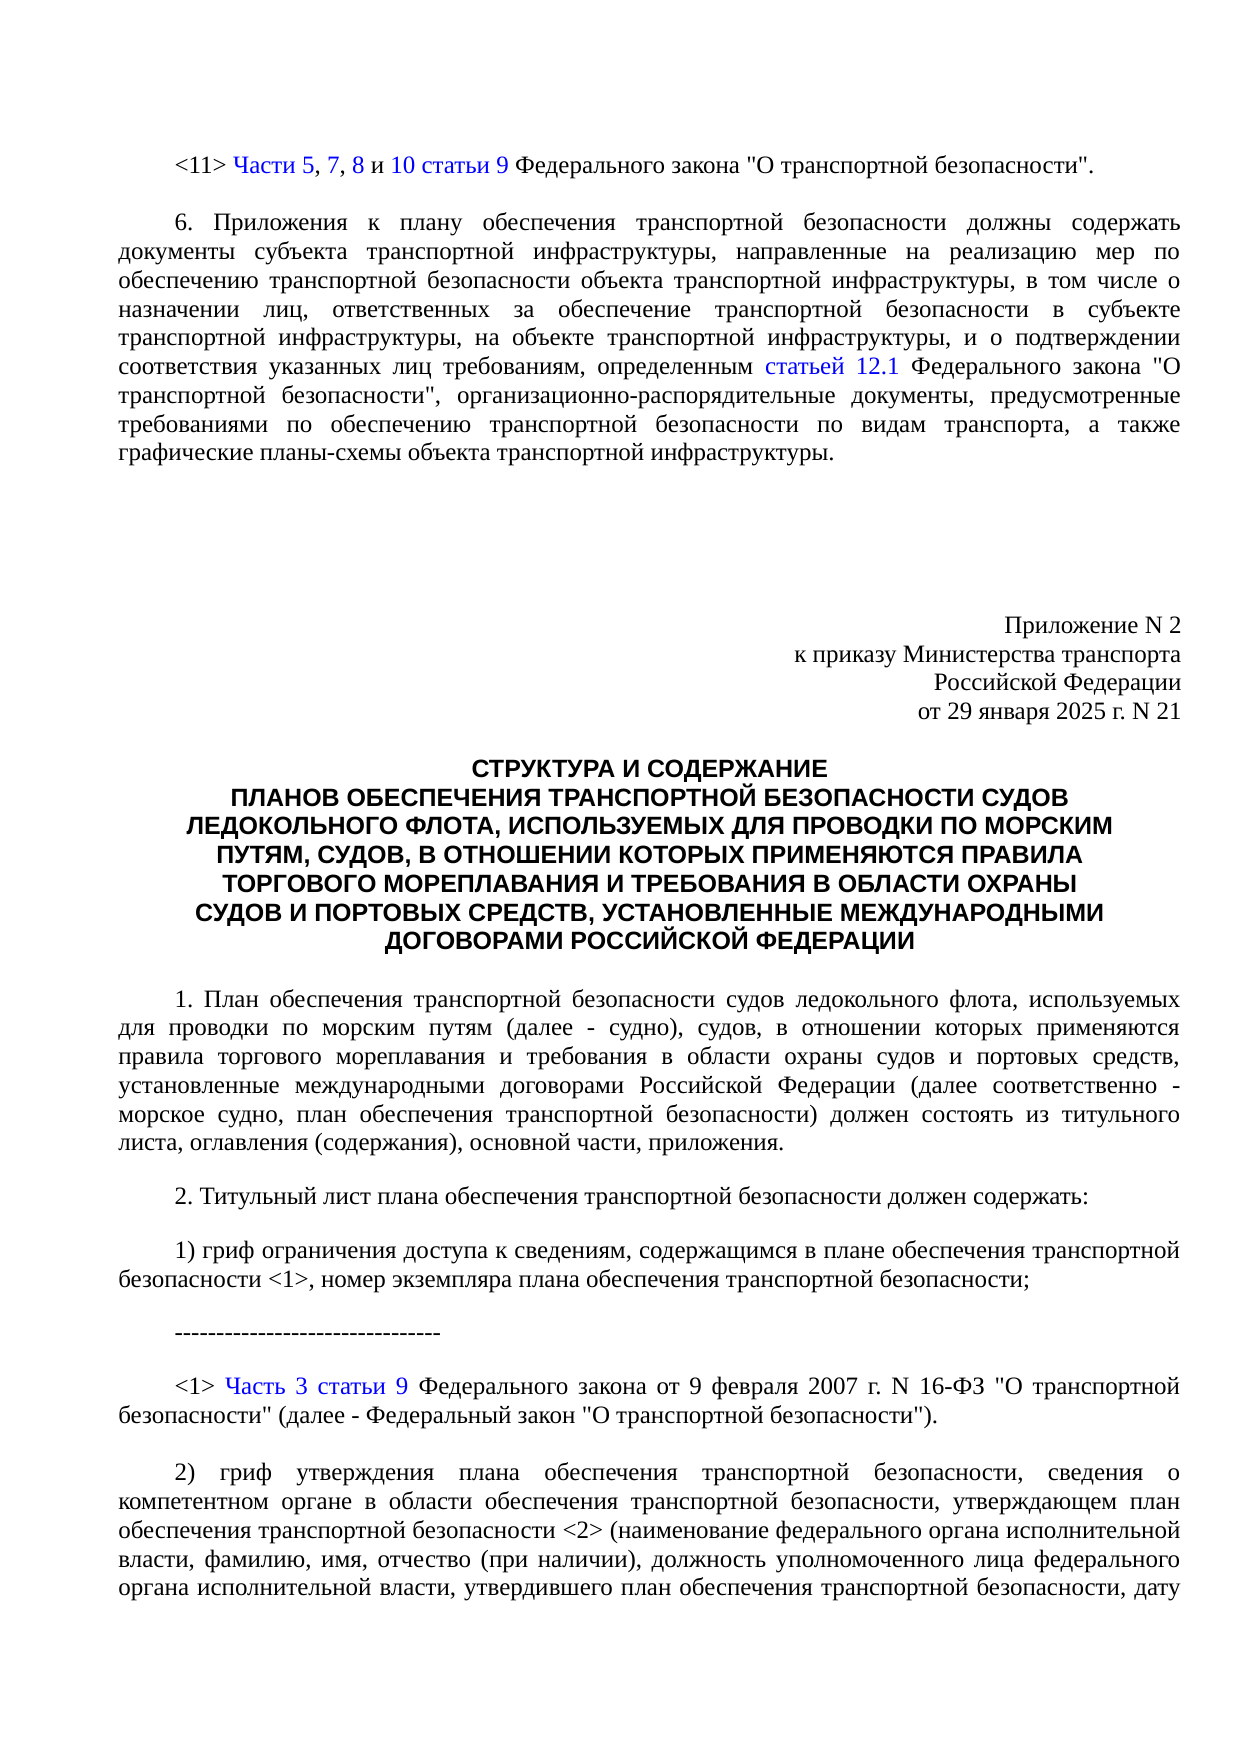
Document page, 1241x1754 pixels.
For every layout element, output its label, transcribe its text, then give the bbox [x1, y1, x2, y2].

title ТОРГОВОГО МОРЕПЛАВАНИЯ И ТРЕБОВАНИЯ В ОБЛАСТИ ОХРАНЫ [118, 869, 1181, 897]
text Российской Федерации [118, 667, 1181, 696]
title ДОГОВОРАМИ РОССИЙСКОЙ ФЕДЕРАЦИИ [118, 926, 1181, 955]
text <11> Части 5, 7, 8 и 10 статьи 9 Федерального закона "О транспортной безопасности". [118, 150, 1181, 179]
title ЛЕДОКОЛЬНОГО ФЛОТА, ИСПОЛЬЗУЕМЫХ ДЛЯ ПРОВОДКИ ПО МОРСКИМ [118, 811, 1181, 840]
text 1. План обеспечения транспортной безопасности судов ледокольного флота, используемых для проводки по морским путям (далее - судно), судов, в отношении которых применяются правила торгового мореплавания и требования в области охраны судов и портовых средств, установленные международными договорами Российской Федерации (далее соответственно - морское судно, план обеспечения транспортной безопасности) должен состоять из титульного листа, оглавления (содержания), основной части, приложения. [118, 984, 1181, 1156]
title ПУТЯМ, СУДОВ, В ОТНОШЕНИИ КОТОРЫХ ПРИМЕНЯЮТСЯ ПРАВИЛА [118, 840, 1181, 869]
text -------------------------------- [118, 1317, 1181, 1346]
title ПЛАНОВ ОБЕСПЕЧЕНИЯ ТРАНСПОРТНОЙ БЕЗОПАСНОСТИ СУДОВ [118, 782, 1181, 811]
text к приказу Министерства транспорта [118, 639, 1181, 667]
text <1> Часть 3 статьи 9 Федерального закона от 9 февраля 2007 г. N 16-ФЗ "О транспортной безопасности" (далее - Федеральный закон "О транспортной безопасности"). [118, 1371, 1181, 1429]
title СТРУКТУРА И СОДЕРЖАНИЕ [118, 754, 1181, 782]
text Приложение N 2 [118, 610, 1181, 639]
title СУДОВ И ПОРТОВЫХ СРЕДСТВ, УСТАНОВЛЕННЫЕ МЕЖДУНАРОДНЫМИ [118, 897, 1181, 926]
text 2. Титульный лист плана обеспечения транспортной безопасности должен содержать: [118, 1181, 1181, 1210]
text 6. Приложения к плану обеспечения транспортной безопасности должны содержать документы субъекта транспортной инфраструктуры, направленные на реализацию мер по обеспечению транспортной безопасности объекта транспортной инфраструктуры, в том числе о назначении лиц, ответственных за обеспечение транспортной безопасности в субъекте транспортной инфраструктуры, на объекте транспортной инфраструктуры, и о подтверждении соответствия указанных лиц требованиям, определенным статьей 12.1 Федерального закона "О транспортной безопасности", организационно-распорядительные документы, предусмотренные требованиями по обеспечению транспортной безопасности по видам транспорта, а также графические планы-схемы объекта транспортной инфраструктуры. [118, 207, 1181, 466]
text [118, 1457, 1181, 1601]
text от 29 января 2025 г. N 21 [118, 696, 1181, 725]
text 1) гриф ограничения доступа к сведениям, содержащимся в плане обеспечения транспортной безопасности <1>, номер экземпляра плана обеспечения транспортной безопасности; [118, 1235, 1181, 1292]
